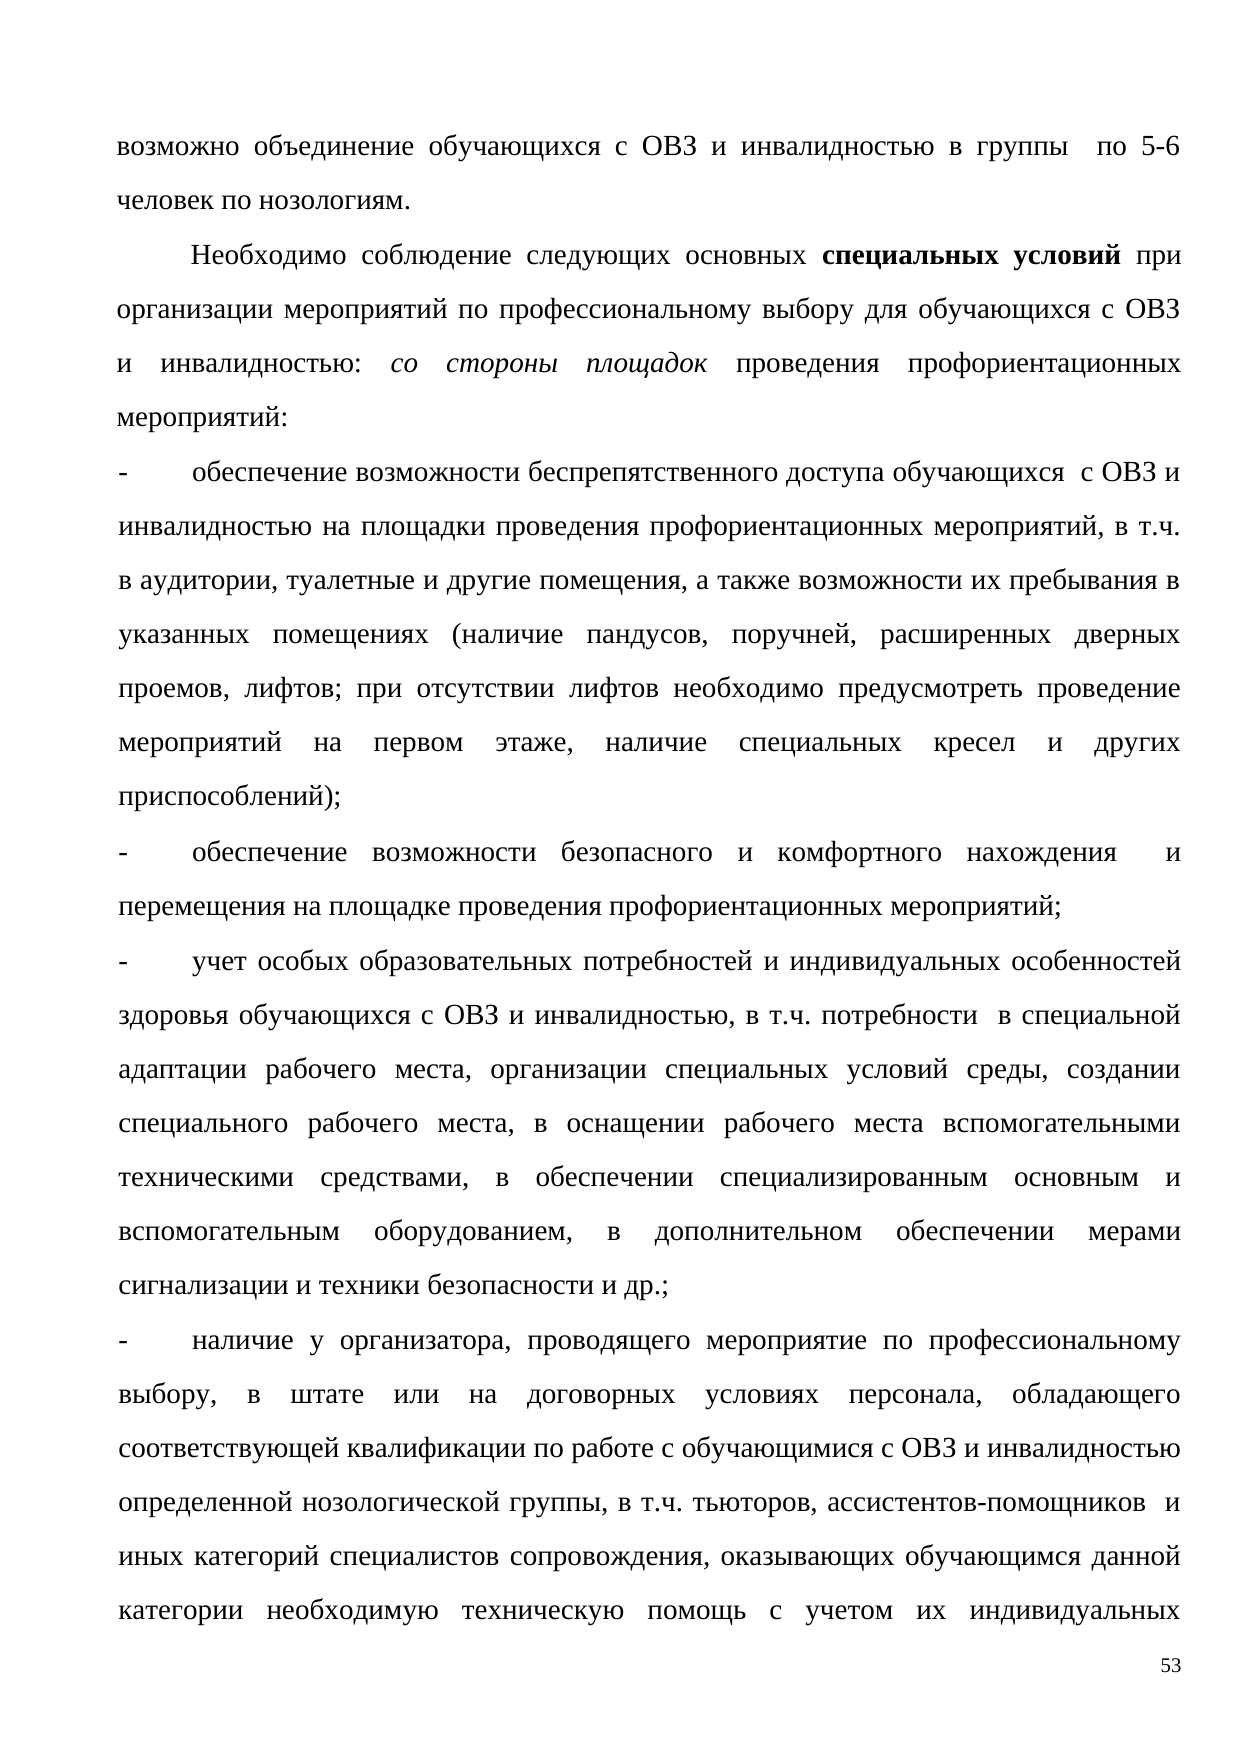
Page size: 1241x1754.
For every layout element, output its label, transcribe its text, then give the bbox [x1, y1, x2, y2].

list учет особых образовательных потребностей и индивидуальных особенностей здоровья обучающихся с ОВЗ и инвалидностью, в т.ч. потребности в специальной адаптации рабочего места, организации специальных условий среды, создании специального рабочего места, в оснащении рабочего места вспомогательными техническими средствами, в обеспечении специализированным основным и вспомогательным оборудованием, в дополнительном обеспечении мерами сигнализации и техники безопасности и др.; [118, 943, 1182, 1300]
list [118, 1322, 1182, 1626]
text Необходимо соблюдение следующих основных специальных условий при организации мероприятий по профессиональному выбору для обучающихся с ОВЗ и инвалидностью: со стороны площадок проведения профориентационных мероприятий: [116, 237, 1182, 433]
list обеспечение возможности беспрепятственного доступа обучающихся с ОВЗ и инвалидностью на площадки проведения профориентационных мероприятий, в т.ч. в аудитории, туалетные и другие помещения, а также возможности их пребывания в указанных помещениях (наличие пандусов, поручней, расширенных дверных проемов, лифтов; при отсутствии лифтов необходимо предусмотреть проведение мероприятий на первом этаже, наличие специальных кресел и других приспособлений); [118, 454, 1182, 812]
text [116, 128, 1182, 215]
list обеспечение возможности безопасного и комфортного нахождения и перемещения на площадке проведения профориентационных мероприятий; [118, 834, 1182, 921]
